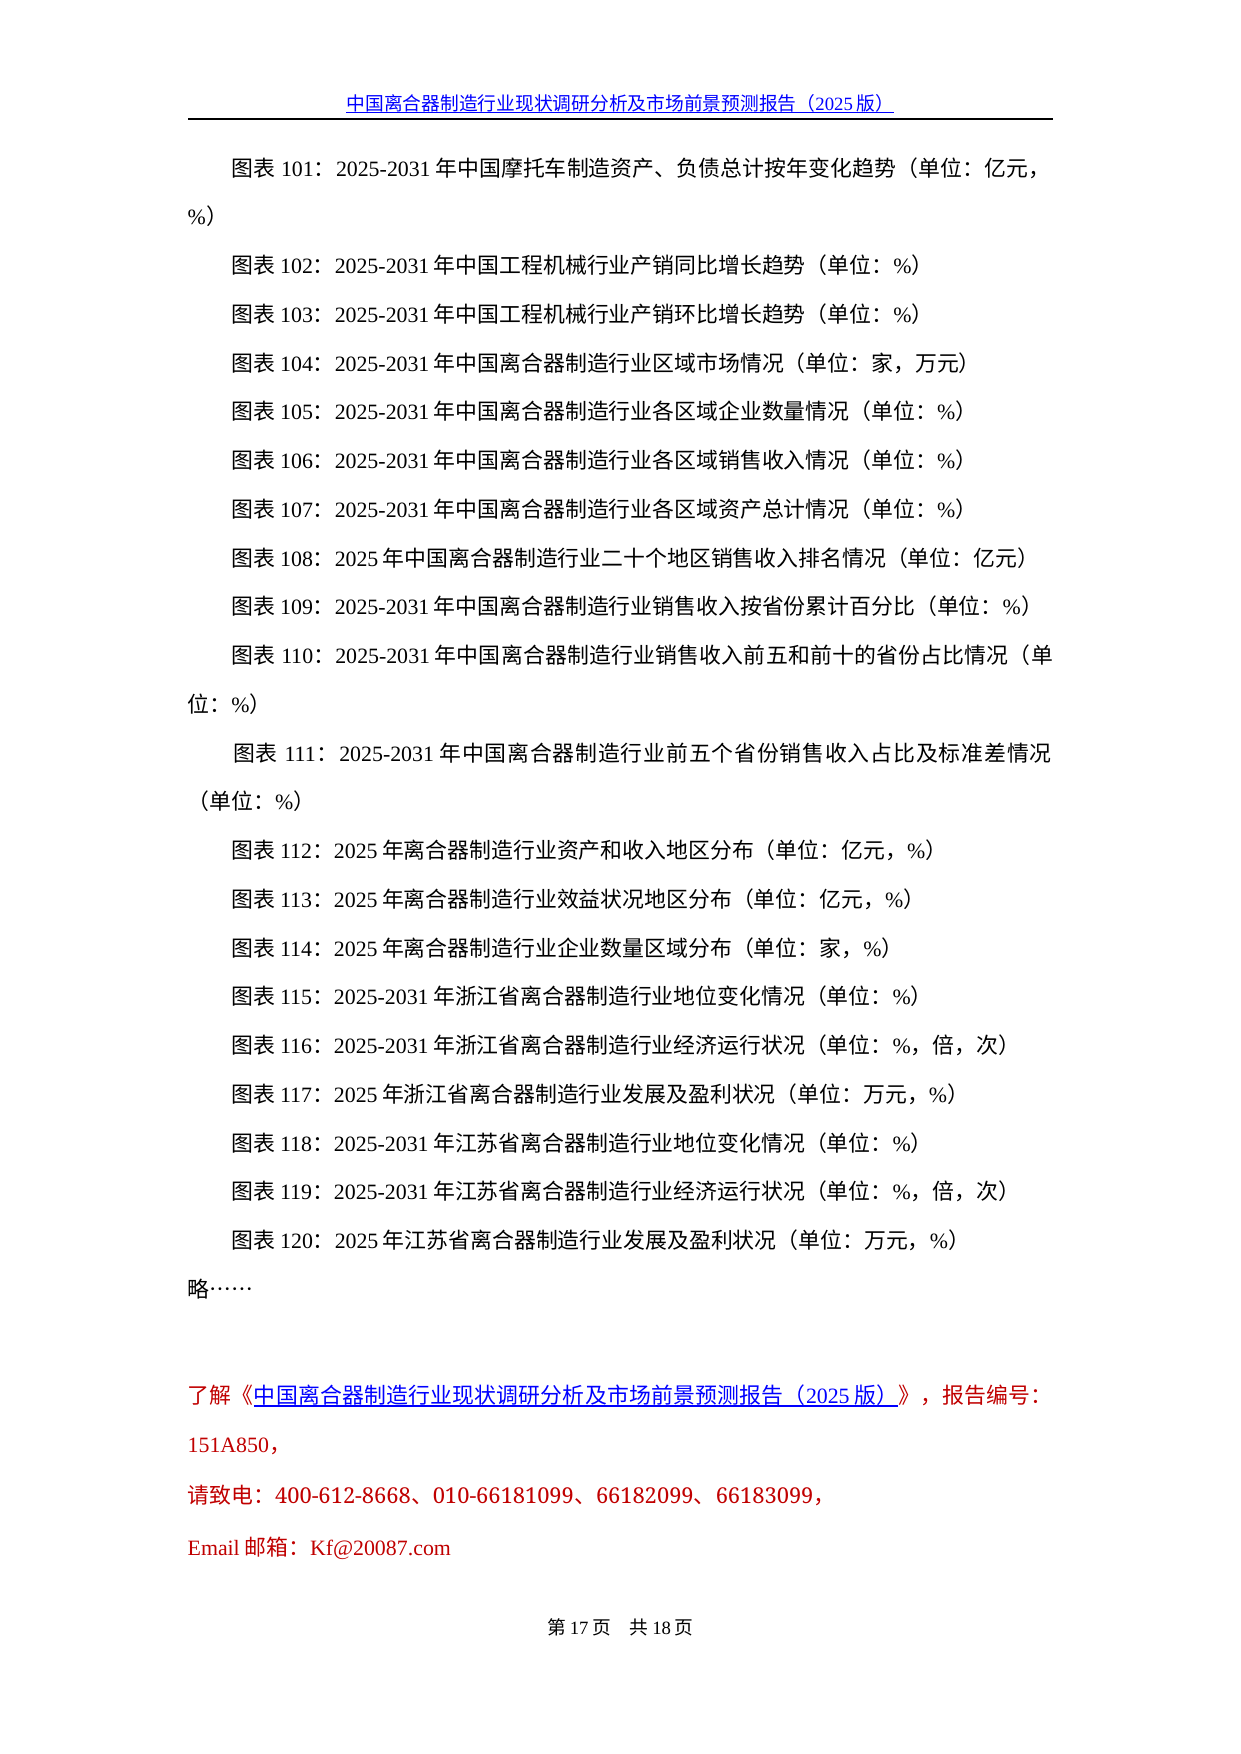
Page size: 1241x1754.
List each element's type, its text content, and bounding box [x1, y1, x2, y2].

text 了解《中国离合器制造行业现状调研分析及市场前景预测报告（2025版）》，报告编号：151A850， [187, 1378, 1053, 1459]
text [187, 150, 1053, 1304]
text Email邮箱：Kf@20087.com [187, 1530, 1053, 1562]
text 请致电：400-612-8668、010-66181099、66182099、66183099， [187, 1478, 1053, 1511]
